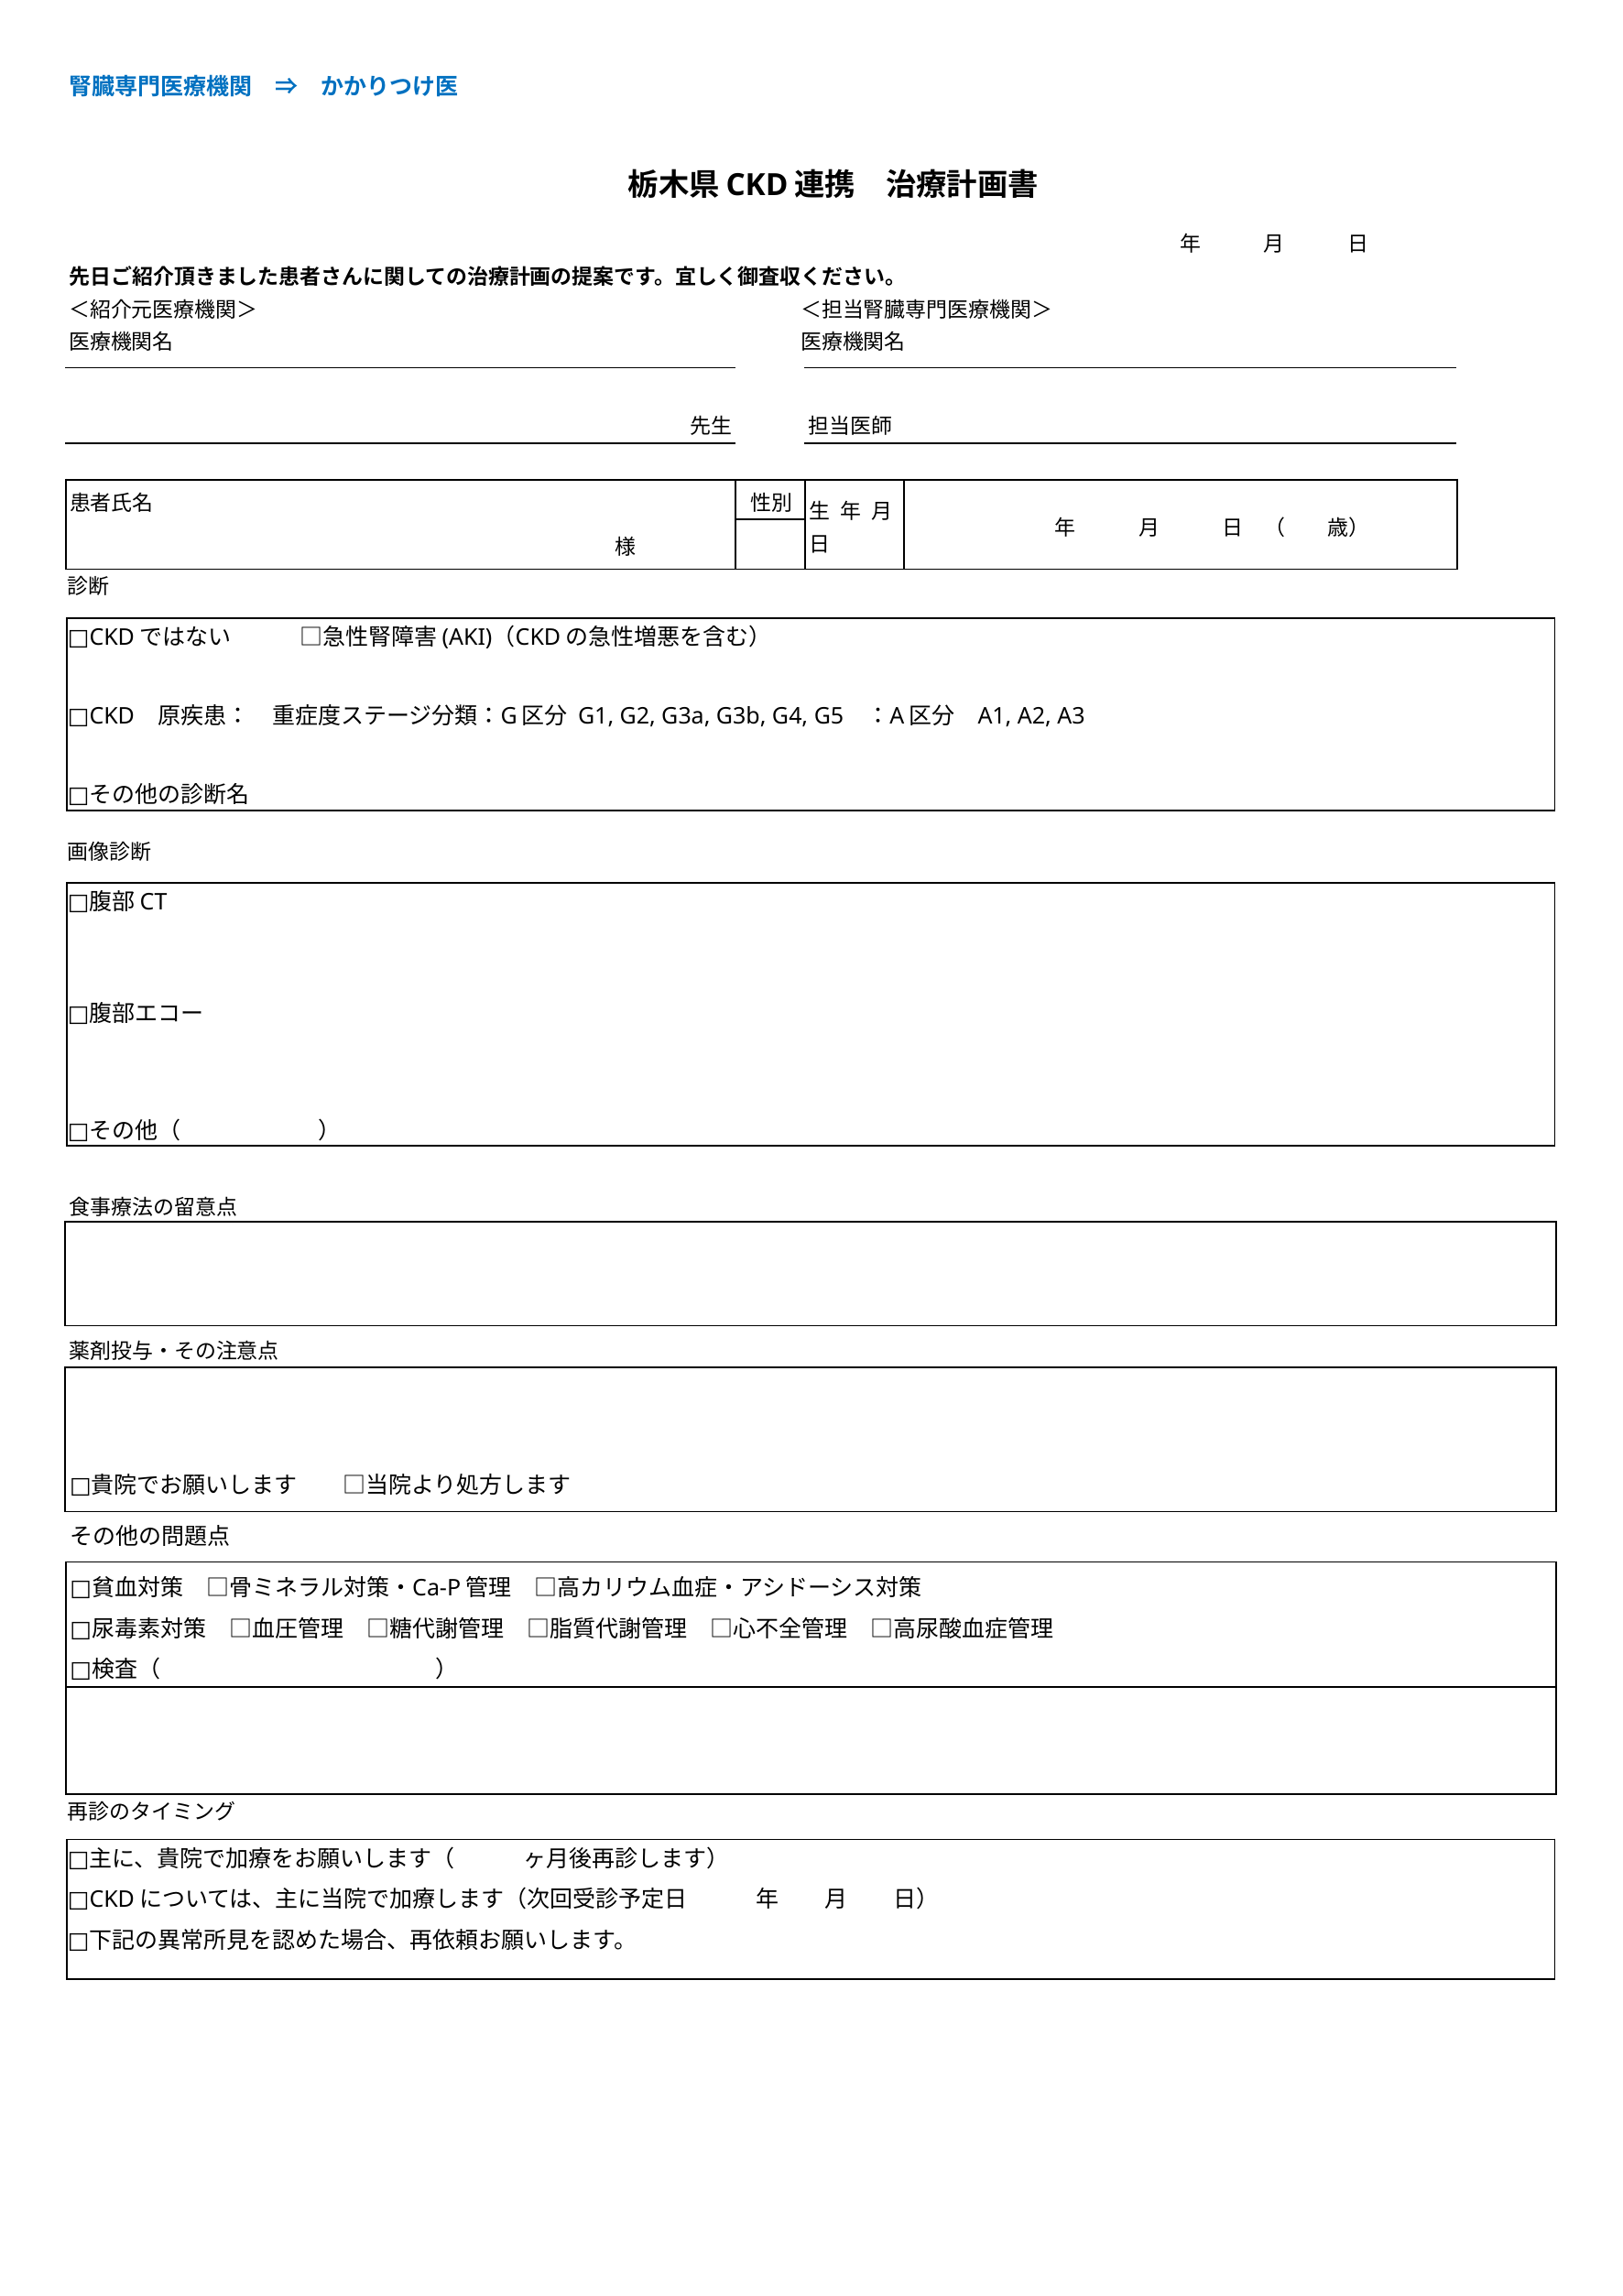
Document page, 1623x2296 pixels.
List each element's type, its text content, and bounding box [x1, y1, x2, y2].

text □その他の診断名 [68, 775, 1554, 810]
text □腹部CT [68, 884, 1554, 917]
table_header ＜紹介元医療機関＞ 医療機関名 [69, 292, 716, 367]
table_header 性別 [736, 481, 804, 518]
table_cell [67, 1688, 1555, 1793]
text □CKDではない □急性腎障害 (AKI)（CKDの急性増悪を含む） [68, 619, 1554, 652]
subtitle □CKDについては、主に当院で加療します（次回受診予定日 年 月 日） [68, 1879, 1554, 1914]
table_cell [736, 520, 804, 569]
text 年 月 日 [69, 227, 1553, 257]
text 画像診断 [67, 835, 1553, 865]
text □下記の異常所見を認めた場合、再依頼お願いします。 [68, 1921, 1554, 1978]
text 診断 [67, 570, 1553, 601]
subtitle □その他（ ） [68, 1110, 1554, 1145]
text 腎臓専門医療機関 ⇒ かかりつけ医 [69, 69, 1553, 102]
table_header ＜担当腎臓専門医療機関＞ 医療機関名 [716, 292, 1102, 367]
text □CKD 原疾患： 重症度ステージ分類：G区分 G1, G2, G3a, G3b, G4, G5 ：A区分 A1, A2, A3 [68, 696, 1554, 731]
text □腹部エコー [68, 994, 1554, 1028]
subtitle 栃木県CKD連携 治療計画書 [112, 159, 1553, 204]
table_header 生年月日 [806, 481, 903, 569]
text 再診のタイミング [67, 1795, 1553, 1825]
text 先生 担当医師 [69, 409, 1553, 440]
table_header 患者氏名 様 [67, 481, 735, 569]
text 先日ご紹介頂きました患者さんに関しての治療計画の提案です。宜しく御査収ください。 [69, 259, 1553, 290]
table_header □貧血対策 □骨ミネラル対策・Ca-P管理 □高カリウム血症・アシドーシス対策 □尿毒素対策 □血圧管理 □糖代謝管理 □脂質代謝管理 □心不全管理 □高尿酸血症管理 □検査（ ） [67, 1562, 1555, 1686]
table_header 年 月 日 （ 歳） [905, 481, 1456, 569]
subtitle □主に、貴院で加療をお願いします（ ヶ月後再診します） [68, 1840, 1554, 1874]
